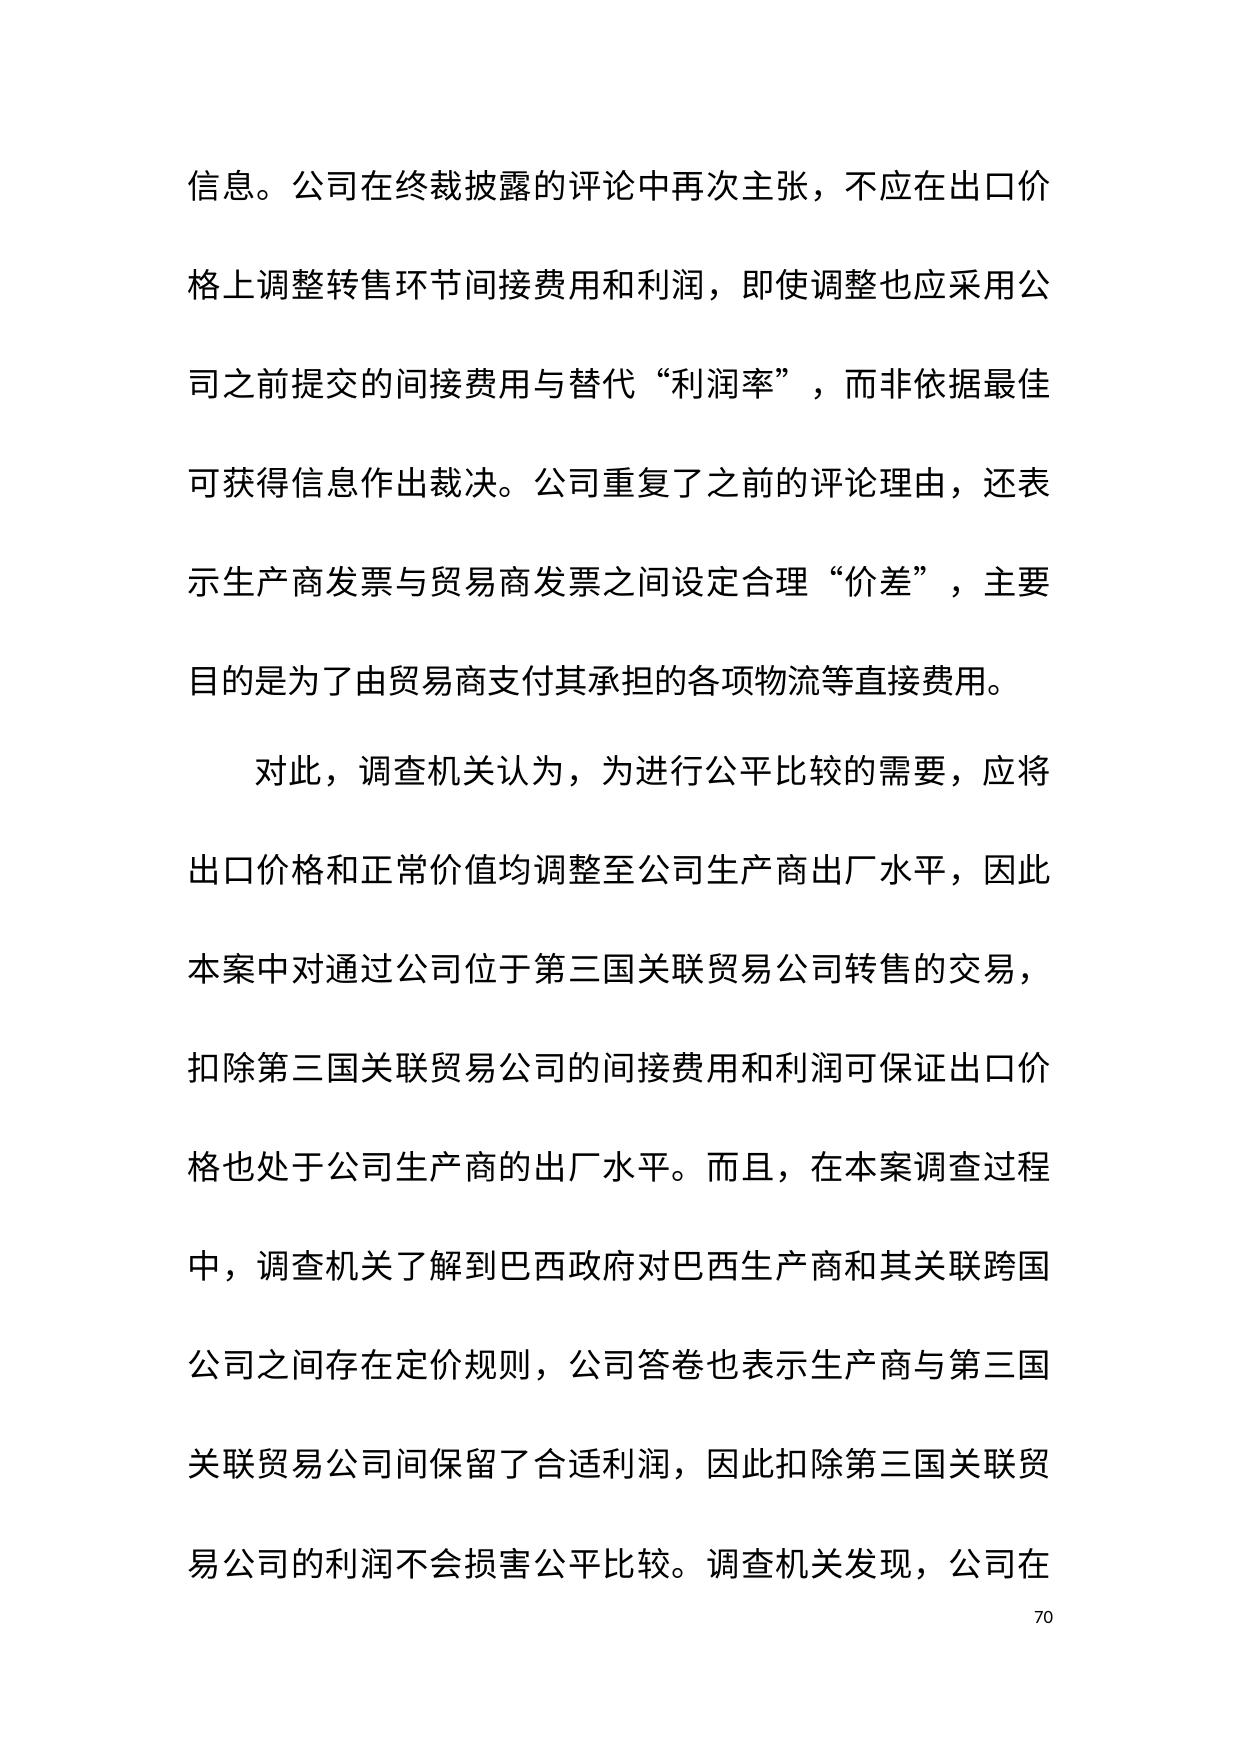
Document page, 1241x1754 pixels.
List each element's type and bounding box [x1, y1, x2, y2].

text [187, 151, 1053, 712]
text [187, 736, 1053, 1594]
